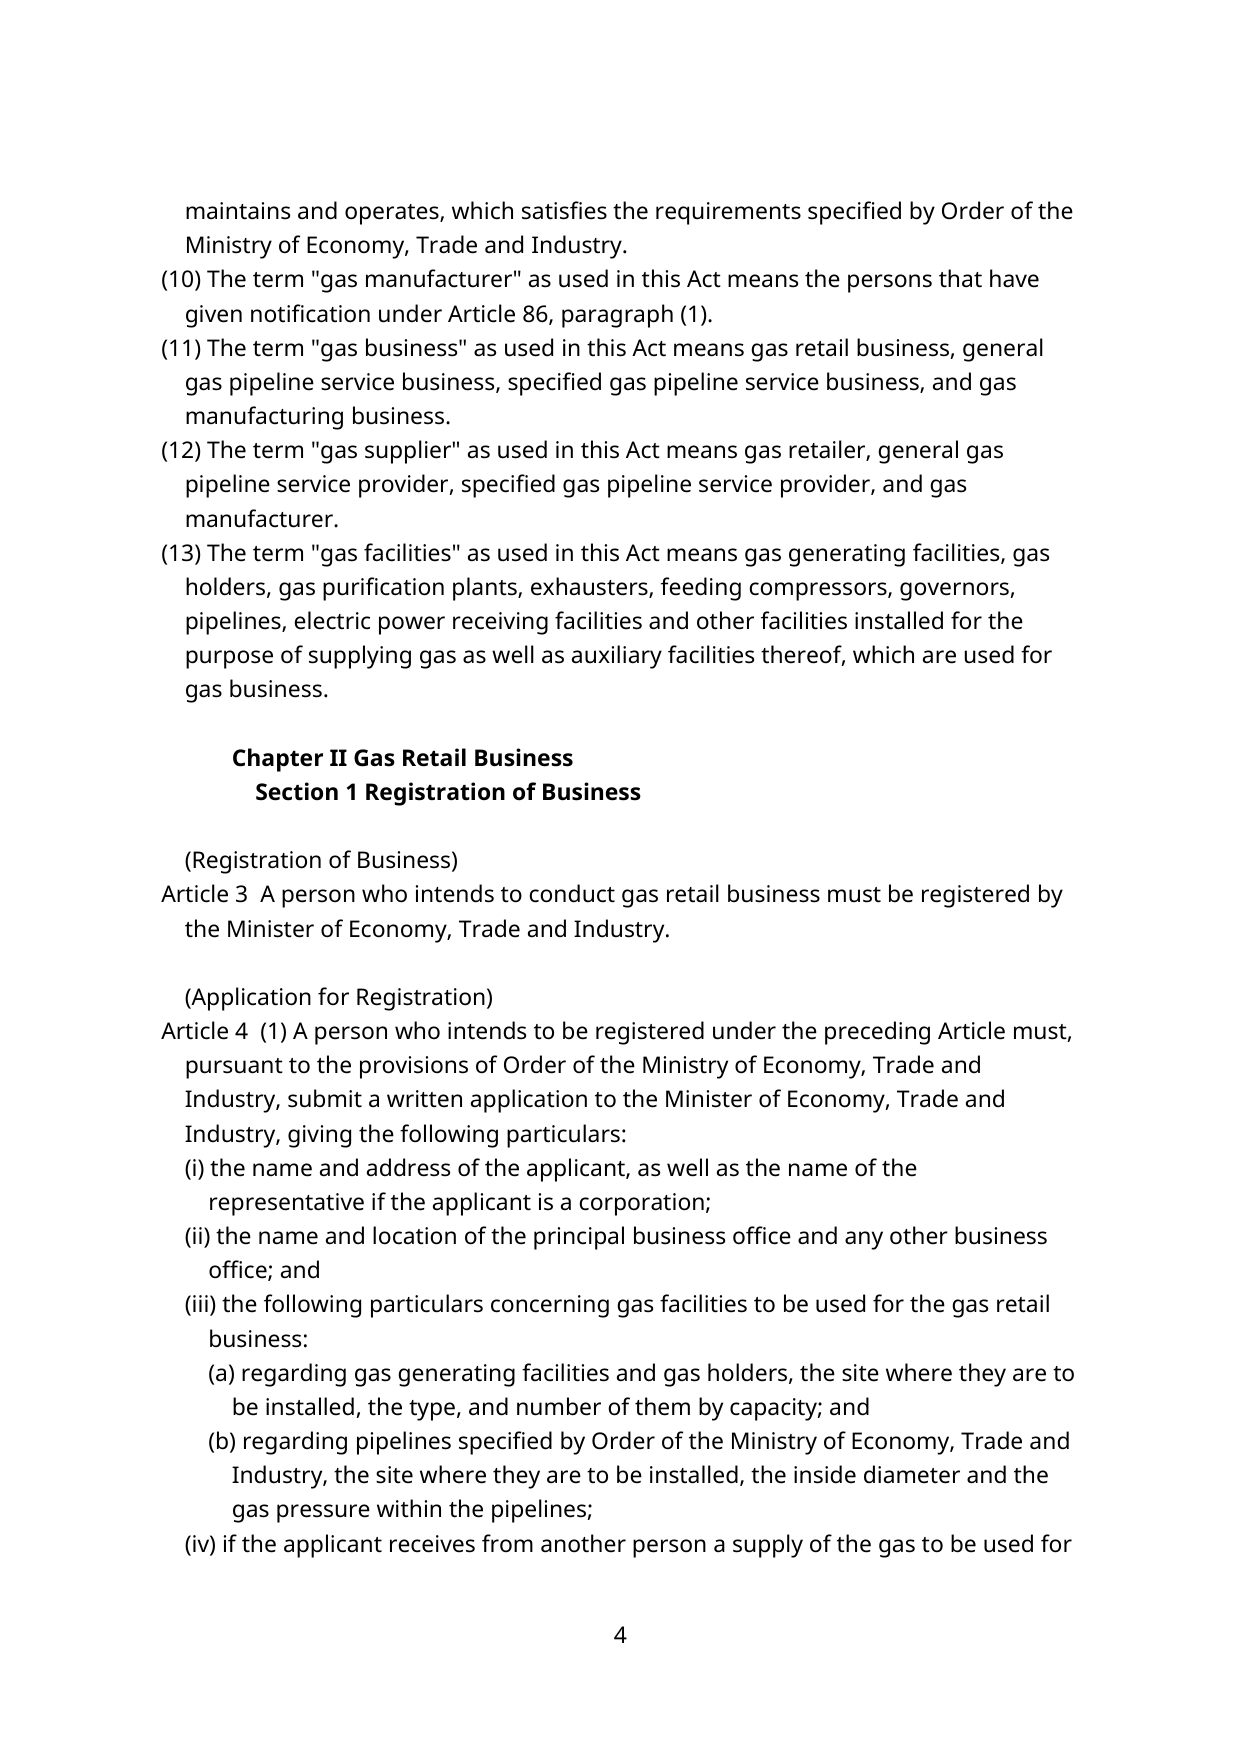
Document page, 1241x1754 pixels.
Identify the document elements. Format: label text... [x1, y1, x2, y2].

text (Registration of Business) [184, 843, 1079, 877]
text (12) The term "gas supplier" as used in this Act means gas retailer, general gas pipeline service provider, specified gas pipeline service provider, and gas manufacturer. [161, 433, 1079, 535]
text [184, 1526, 1079, 1560]
text (13) The term "gas facilities" as used in this Act means gas generating facilities, gas holders, gas purification plants, exhausters, feeding compressors, governors, pipelines, electric power receiving facilities and other facilities installed for the purpose of supplying gas as well as auxiliary facilities thereof, which are used for gas business. [161, 535, 1079, 706]
text (i) the name and address of the applicant, as well as the name of the representative if the applicant is a corporation; [184, 1150, 1079, 1219]
text (a) regarding gas generating facilities and gas holders, the site where they are to be installed, the type, and number of them by capacity; and [207, 1355, 1079, 1424]
text (iii) the following particulars concerning gas facilities to be used for the gas retail business: [184, 1287, 1079, 1355]
text (10) The term "gas manufacturer" as used in this Act means the persons that have given notification under Article 86, paragraph (1). [161, 262, 1079, 330]
text Article 3 A person who intends to conduct gas retail business must be registered by the Minister of Economy, Trade and Industry. [161, 877, 1079, 945]
text (ii) the name and location of the principal business office and any other business office; and [184, 1219, 1079, 1287]
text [161, 194, 1079, 262]
text (Application for Registration) [184, 979, 1079, 1014]
text (b) regarding pipelines specified by Order of the Ministry of Economy, Trade and Industry, the site where they are to be installed, the inside diameter and the gas pressure within the pipelines; [207, 1424, 1079, 1526]
text Chapter II Gas Retail Business [230, 740, 1079, 774]
text Article 4 (1) A person who intends to be registered under the preceding Article must, pursuant to the provisions of Order of the Ministry of Economy, Trade and Industry, submit a written application to the Minister of Economy, Trade and Industry, giving the following particulars: [161, 1014, 1079, 1150]
text (11) The term "gas business" as used in this Act means gas retail business, general gas pipeline service business, specified gas pipeline service business, and gas manufacturing business. [161, 330, 1079, 433]
text Section 1 Registration of Business [253, 774, 1079, 809]
